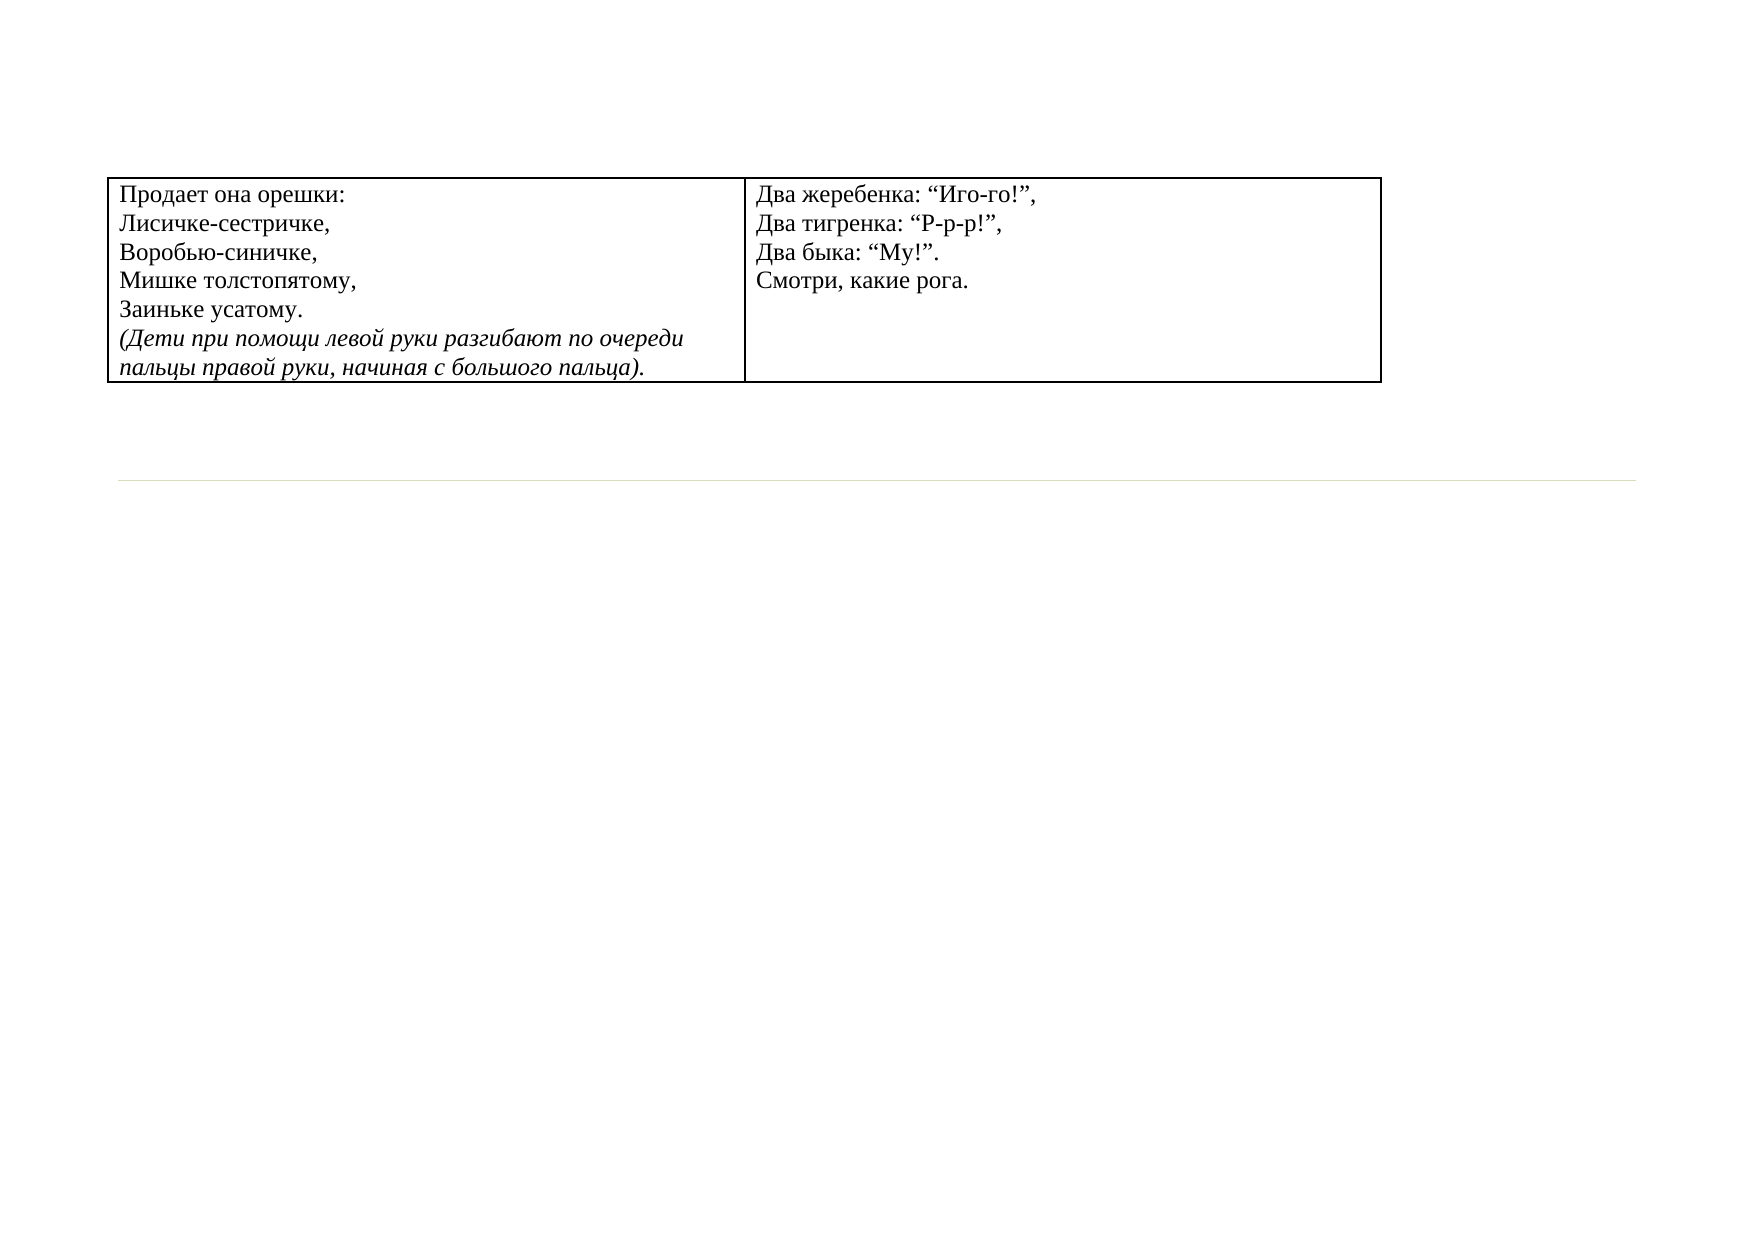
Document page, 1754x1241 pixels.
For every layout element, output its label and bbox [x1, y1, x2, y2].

table_cell [109, 179, 744, 381]
table_cell [746, 179, 1380, 381]
